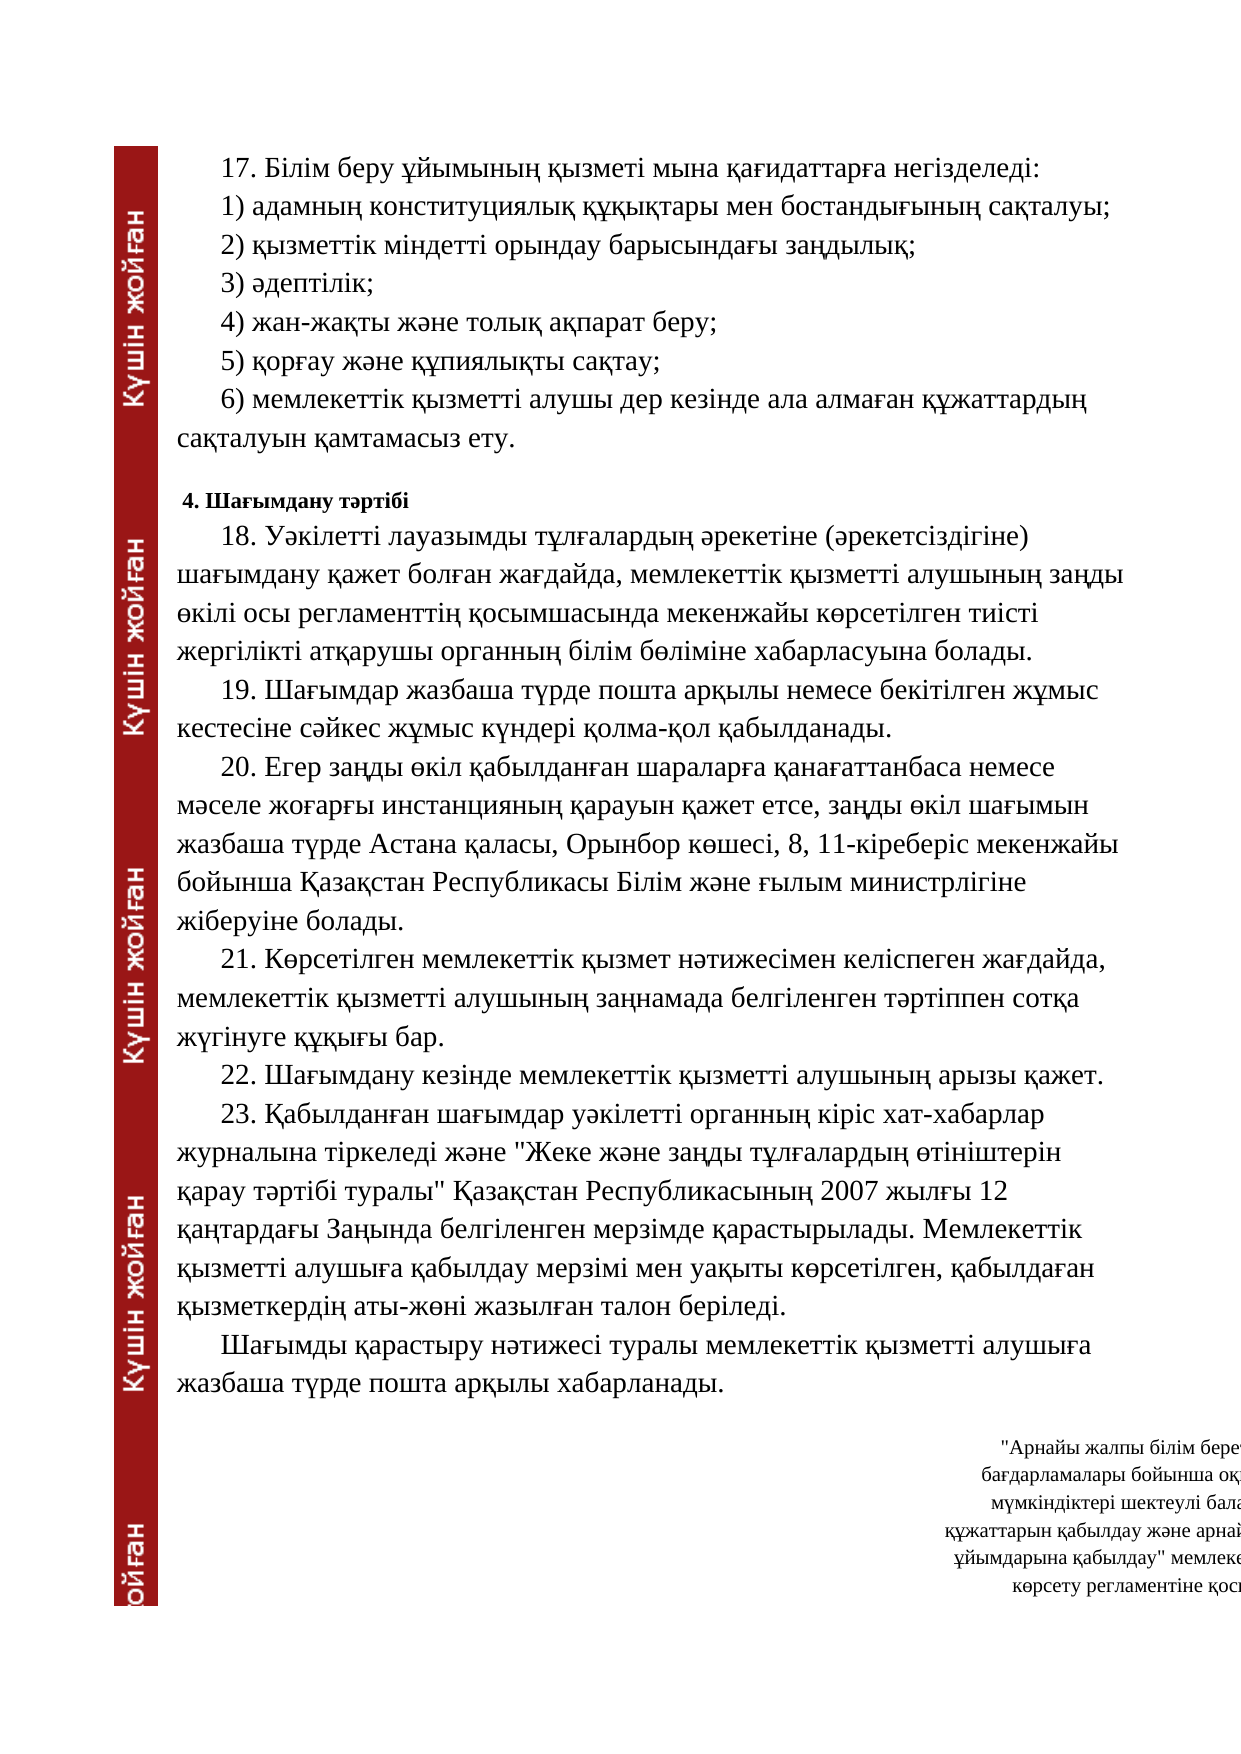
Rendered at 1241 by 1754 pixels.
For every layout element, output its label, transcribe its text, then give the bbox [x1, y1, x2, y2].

text 17. Білім беру ұйымының қызметі мына қағидаттарға негізделеді: 1) адамның конституциялық құқықтары мен бостандығының сақталуы; 2) қызметтік міндетті орындау барысындағы заңдылық; 3) әдептілік; 4) жан-жақты және толық ақпарат беру; 5) қорғау және құпиялықты сақтау; 6) мемлекеттік қызметті алушы дер кезінде ала алмаған құжаттардың сақталуын қамтамасыз ету. [112, 150, 1128, 483]
picture [114, 514, 158, 518]
picture [114, 483, 158, 487]
picture [114, 1429, 158, 1433]
picture [114, 1602, 158, 1606]
picture [114, 146, 158, 150]
table_header "Арнайы жалпы білім беретін оқу бағдарламалары бойынша оқыту үшін мүмкіндіктері шектеулі балалардың құжаттарын қабылдау және арнайы білім беру ұйымдарына қабылдау" мемлекеттік қызмет көрсету регламентіне қосымша [912, 1433, 1240, 1602]
table_header [101, 1433, 912, 1602]
text 18. Уәкілетті лауазымды тұлғалардың әрекетіне (әрекетсіздігіне) шағымдану қажет болған жағдайда, мемлекеттік қызметті алушының заңды өкілі осы регламенттің қосымшасында мекенжайы көрсетілген тиісті жергілікті атқарушы органның білім бөліміне хабарласуына болады. 19. Шағымдар жазбаша түрде пошта арқылы немесе бекітілген жұмыс кестесіне сәйкес жұмыс күндері қолма-қол қабылданады. 20. Егер заңды өкіл қабылданған шараларға қанағаттанбаса немесе мәселе жоғарғы инстанцияның қарауын қажет етсе, заңды өкіл шағымын жазбаша түрде Астана қаласы, Орынбор көшесі, 8, 11-кіреберіс мекенжайы бойынша Қазақстан Республикасы Білім және ғылым министрлігіне жіберуіне болады. 21. Көрсетілген мемлекеттік қызмет нәтижесімен келіспеген жағдайда, мемлекеттік қызметті алушының заңнамада белгіленген тәртіппен сотқа жүгінуге құқығы бар. 22. Шағымдану кезінде мемлекеттік қызметті алушының арызы қажет. 23. Қабылданған шағымдар уәкілетті органның кіріс хат-хабарлар журналына тіркеледі және "Жеке және заңды тұлғалардың өтініштерін қарау тәртібі туралы" Қазақстан Республикасының 2007 жылғы 12 қаңтардағы Заңында белгіленген мерзімде қарастырылады. Мемлекеттік қызметті алушыға қабылдау мерзімі мен уақыты көрсетілген, қабылдаған қызметкердің аты-жөні жазылған талон беріледі. Шағымды қарастыру нәтижесі туралы мемлекеттік қызметті алушыға жазбаша түрде пошта арқылы хабарланады. [112, 518, 1128, 1429]
text 4. Шағымдану тәртібі [112, 487, 1128, 514]
